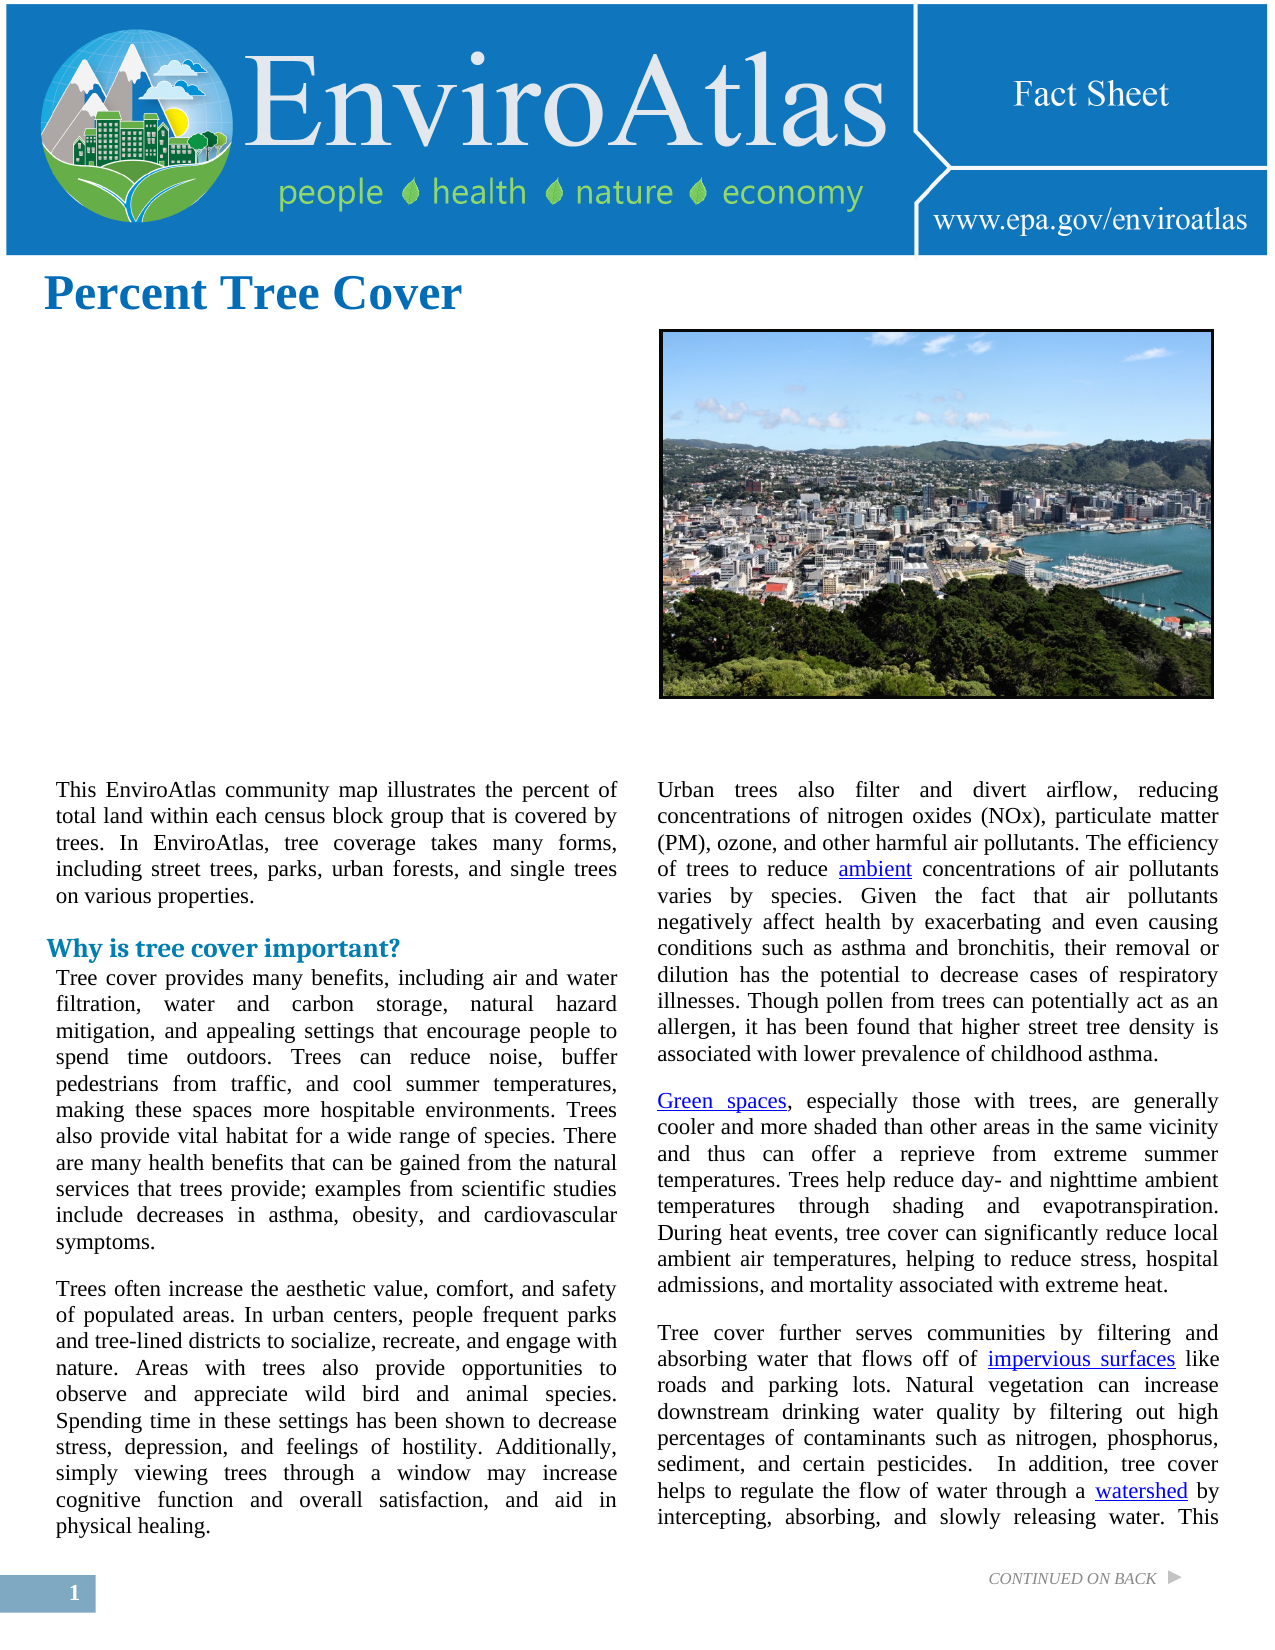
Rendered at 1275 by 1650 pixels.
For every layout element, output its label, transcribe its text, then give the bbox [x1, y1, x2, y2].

text Green spaces, especially those with trees, are generally cooler and more shaded than other areas in the same vicinity and thus can offer a reprieve from extreme summer temperatures. Trees help reduce day- and nighttime ambient temperatures through shading and evapotranspiration. During heat events, tree cover can significantly reduce local ambient air temperatures, helping to reduce stress, hospital admissions, and mortality associated with extreme heat. [657, 1087, 1219, 1298]
text This EnviroAtlas community map illustrates the percent of total land within each census block group that is covered by trees. In EnviroAtlas, tree coverage takes many forms, including street trees, parks, urban forests, and single trees on various properties. [56, 776, 618, 908]
text Tree cover provides many benefits, including air and water filtration, water and carbon storage, natural hazard mitigation, and appealing settings that encourage people to spend time outdoors. Trees can reduce noise, buffer pedestrians from traffic, and cool summer temperatures, making these spaces more hospitable environments. Trees also provide vital habitat for a wide range of species. There are many health benefits that can be gained from the natural services that trees provide; examples from scientific studies include decreases in asthma, obesity, and cardiovascular symptoms. [56, 964, 618, 1254]
subtitle Why is tree cover important? [47, 933, 618, 964]
picture [4, 0, 1266, 259]
text Trees often increase the aesthetic value, comfort, and safety of populated areas. In urban centers, people frequent parks and tree-lined districts to socialize, recreate, and engage with nature. Areas with trees also provide opportunities to observe and appreciate wild bird and animal species. Spending time in these settings has been shown to decrease stress, depression, and feelings of hostility. Additionally, simply viewing trees through a window may increase cognitive function and overall satisfaction, and aid in physical healing. [56, 1275, 618, 1538]
text Urban trees also filter and divert airflow, reducing concentrations of nitrogen oxides (NOx), particulate matter (PM), ozone, and other harmful air pollutants. The efficiency of trees to reduce ambient concentrations of air pollutants varies by species. Given the fact that air pollutants negatively affect health by exacerbating and even causing conditions such as asthma and bronchitis, their removal or dilution has the potential to decrease cases of respiratory illnesses. Though pollen from trees can potentially act as an allergen, it has been found that higher street tree density is associated with lower prevalence of childhood asthma. [657, 776, 1219, 1066]
picture [663, 332, 1211, 696]
title Percent Tree Cover [43, 262, 1219, 320]
